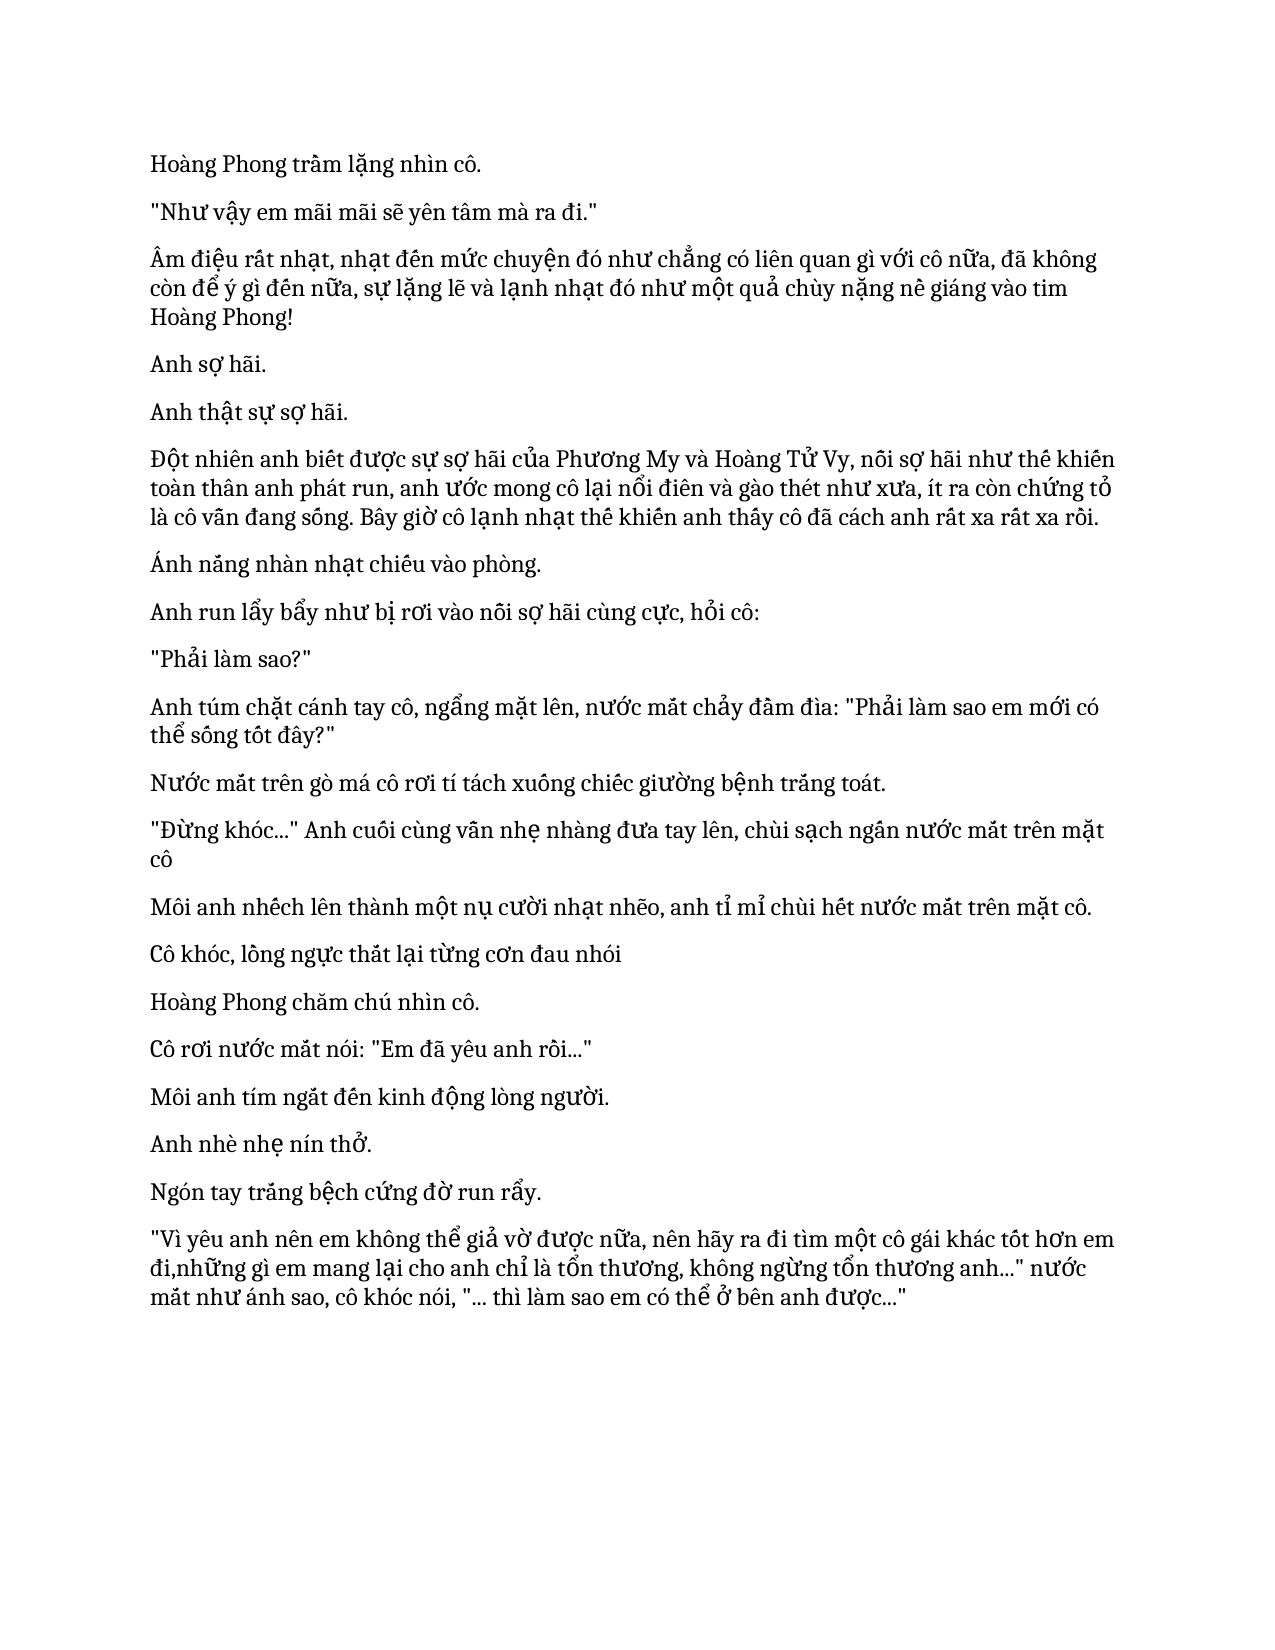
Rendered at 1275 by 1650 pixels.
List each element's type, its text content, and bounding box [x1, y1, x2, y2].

text Hoàng Phong trầm lặng nhìn cô. [150, 150, 1125, 179]
text "Đừng khóc..." Anh cuối cùng vẫn nhẹ nhàng đưa tay lên, chùi sạch ngấn nước mắt trên mặt cô [150, 816, 1125, 874]
text Nước mắt trên gò má cô rơi tí tách xuống chiếc giường bệnh trắng toát. [150, 769, 1125, 797]
text "Phải làm sao?" [150, 645, 1125, 674]
text Đột nhiên anh biết được sự sợ hãi của Phương My và Hoàng Tử Vy, nỗi sợ hãi như thế khiến toàn thân anh phát run, anh ước mong cô lại nổi điên và gào thét như xưa, ít ra còn chứng tỏ là cô vẫn đang sống. Bây giờ cô lạnh nhạt thế khiến anh thấy cô đã cách anh rất xa rất xa rồi. [150, 445, 1125, 531]
text Ngón tay trắng bệch cứng đờ run rẩy. [150, 1177, 1125, 1206]
text "Vì yêu anh nên em không thể giả vờ được nữa, nên hãy ra đi tìm một cô gái khác tốt hơn em đi,những gì em mang lại cho anh chỉ là tổn thương, không ngừng tổn thương anh..." nước mắt như ánh sao, cô khóc nói, "... thì làm sao em có thể ở bên anh được..." [150, 1225, 1125, 1369]
text Anh thật sự sợ hãi. [150, 397, 1125, 426]
text Môi anh nhếch lên thành một nụ cười nhạt nhẽo, anh tỉ mỉ chùi hết nước mắt trên mặt cô. [150, 892, 1125, 921]
text Cô rơi nước mắt nói: "Em đã yêu anh rồi..." [150, 1035, 1125, 1064]
text Anh run lẩy bẩy như bị rơi vào nỗi sợ hãi cùng cực, hỏi cô: [150, 597, 1125, 626]
text Anh túm chặt cánh tay cô, ngẩng mặt lên, nước mắt chảy đầm đìa: "Phải làm sao em mới có thể sống tốt đây?" [150, 692, 1125, 750]
text Môi anh tím ngắt đến kinh động lòng người. [150, 1082, 1125, 1111]
text Anh nhè nhẹ nín thở. [150, 1130, 1125, 1159]
text Âm điệu rất nhạt, nhạt đến mức chuyện đó như chẳng có liên quan gì với cô nữa, đã không còn để ý gì đến nữa, sự lặng lẽ và lạnh nhạt đó như một quả chùy nặng nề giáng vào tim Hoàng Phong! [150, 245, 1125, 331]
text Anh sợ hãi. [150, 350, 1125, 379]
text "Như vậy em mãi mãi sẽ yên tâm mà ra đi." [150, 197, 1125, 226]
text Cô khóc, lồng ngực thắt lại từng cơn đau nhói [150, 940, 1125, 969]
text Ánh nắng nhàn nhạt chiếu vào phòng. [150, 550, 1125, 579]
text Hoàng Phong chăm chú nhìn cô. [150, 987, 1125, 1016]
